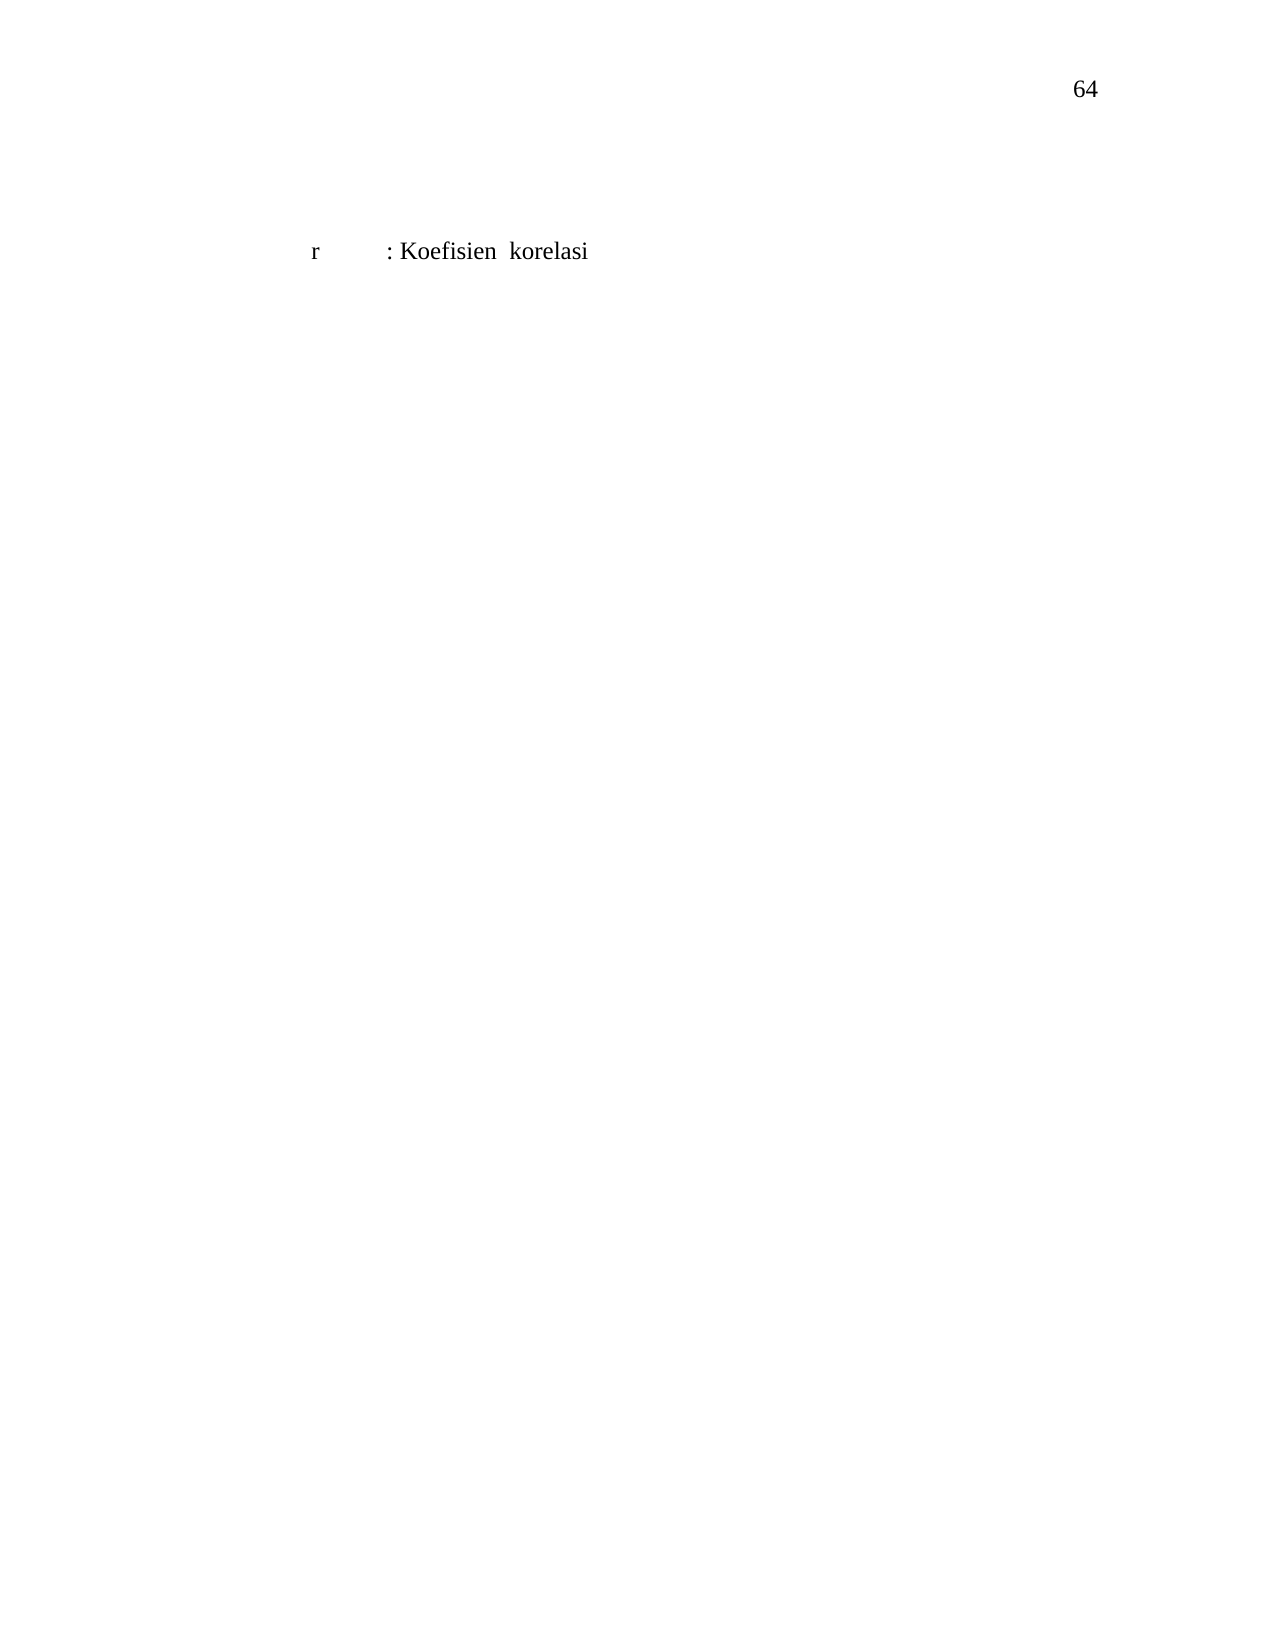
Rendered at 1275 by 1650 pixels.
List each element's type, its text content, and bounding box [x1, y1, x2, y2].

text r : Koefisien korelasi [236, 236, 1098, 265]
